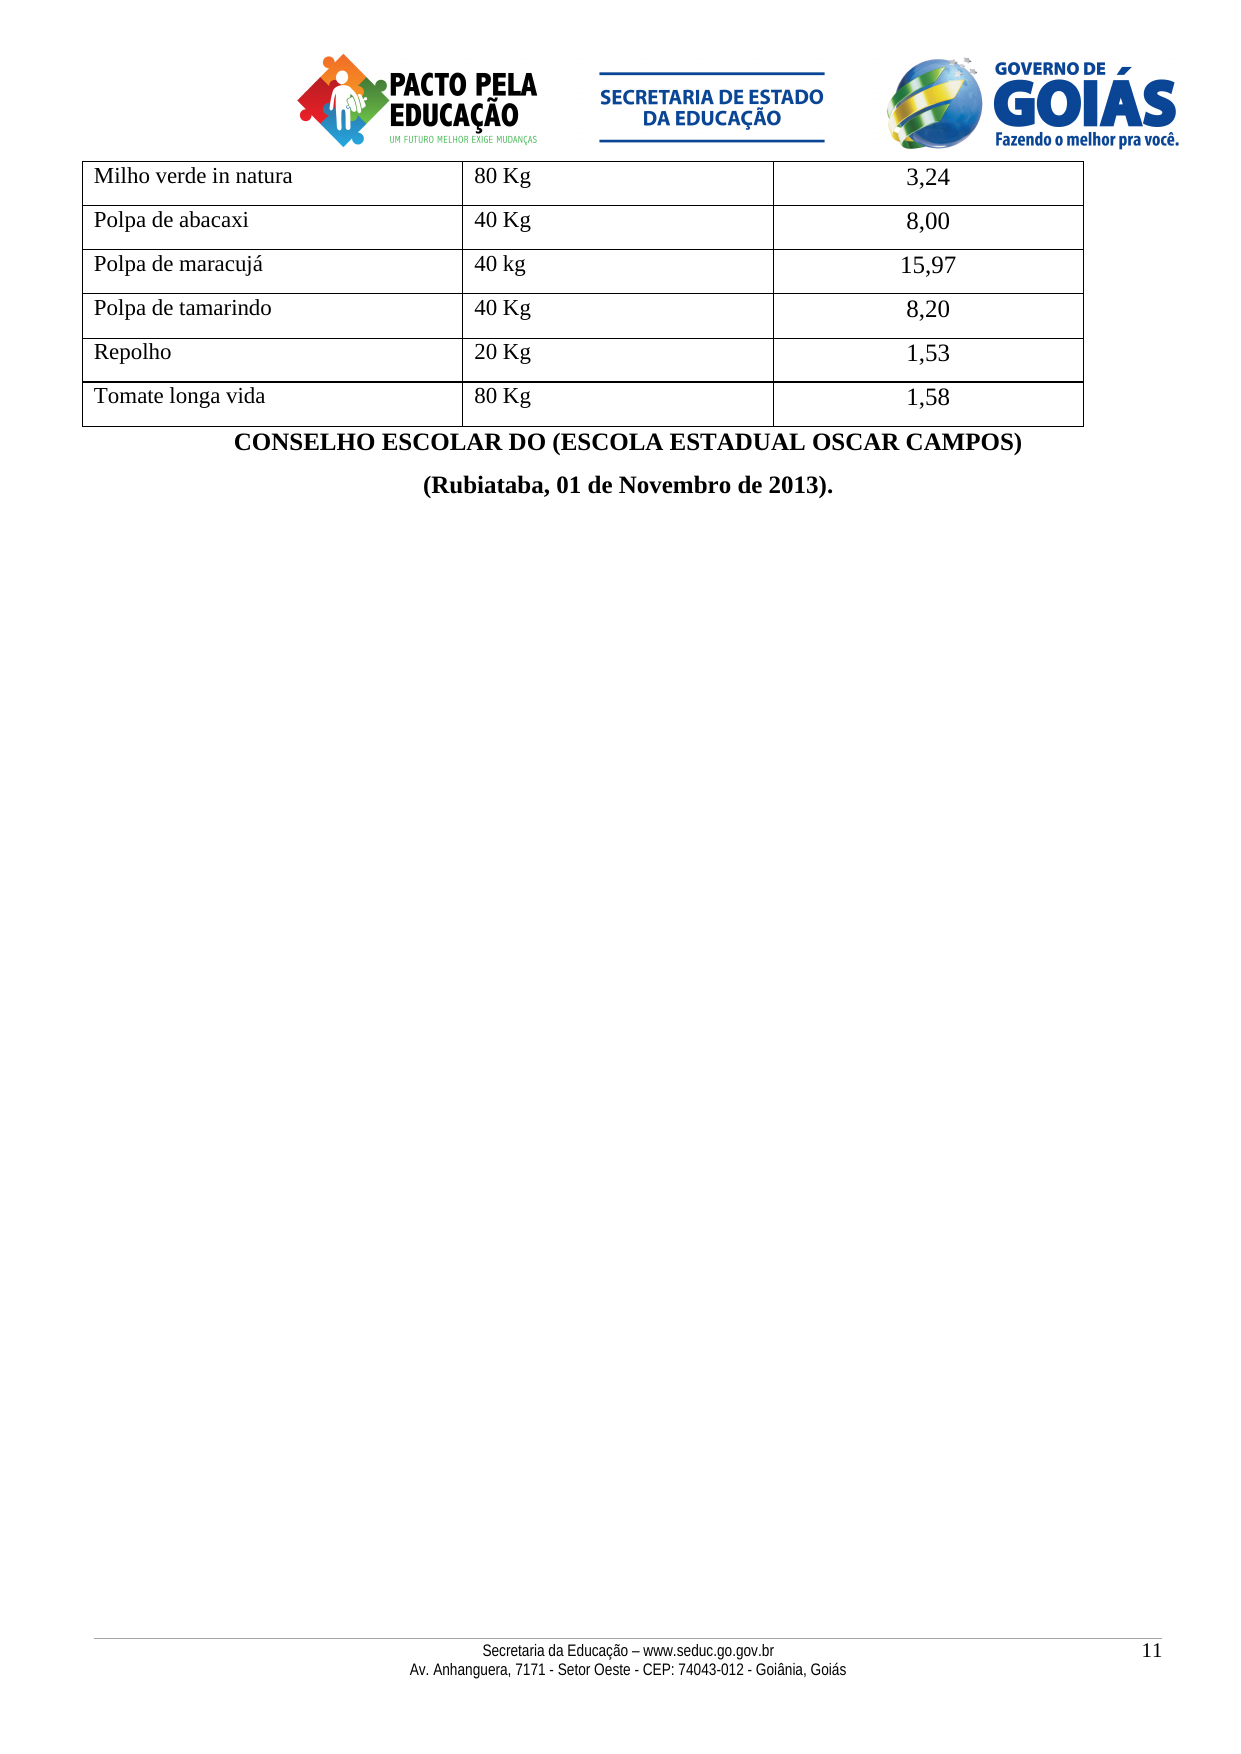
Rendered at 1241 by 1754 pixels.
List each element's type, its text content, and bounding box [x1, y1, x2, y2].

table_cell 8,00 [774, 206, 1083, 249]
table_cell 40 kg [463, 250, 773, 293]
table_cell 3,24 [774, 162, 1083, 205]
table_cell 40 Kg [463, 294, 773, 337]
text CONSELHO ESCOLAR DO (ESCOLA ESTADUAL OSCAR CAMPOS) [94, 427, 1162, 455]
table_cell Tomate longa vida [83, 383, 462, 426]
table_cell 20 Kg [463, 339, 773, 381]
text (Rubiataba, 01 de Novembro de 2013). [94, 470, 1162, 498]
table_cell Polpa de tamarindo [83, 294, 462, 337]
table_cell 40 Kg [463, 206, 773, 249]
table_cell 1,58 [774, 383, 1083, 426]
table_cell Polpa de maracujá [83, 250, 462, 293]
table_cell 15,97 [774, 250, 1083, 293]
table_cell 80 Kg [463, 162, 773, 205]
table_cell Milho verde in natura [83, 162, 462, 205]
table_cell Repolho [83, 339, 462, 381]
table_cell Polpa de abacaxi [83, 206, 462, 249]
table_cell 8,20 [774, 294, 1083, 337]
table_cell 1,53 [774, 339, 1083, 381]
picture [288, 49, 1186, 158]
table_cell 80 Kg [463, 383, 773, 426]
